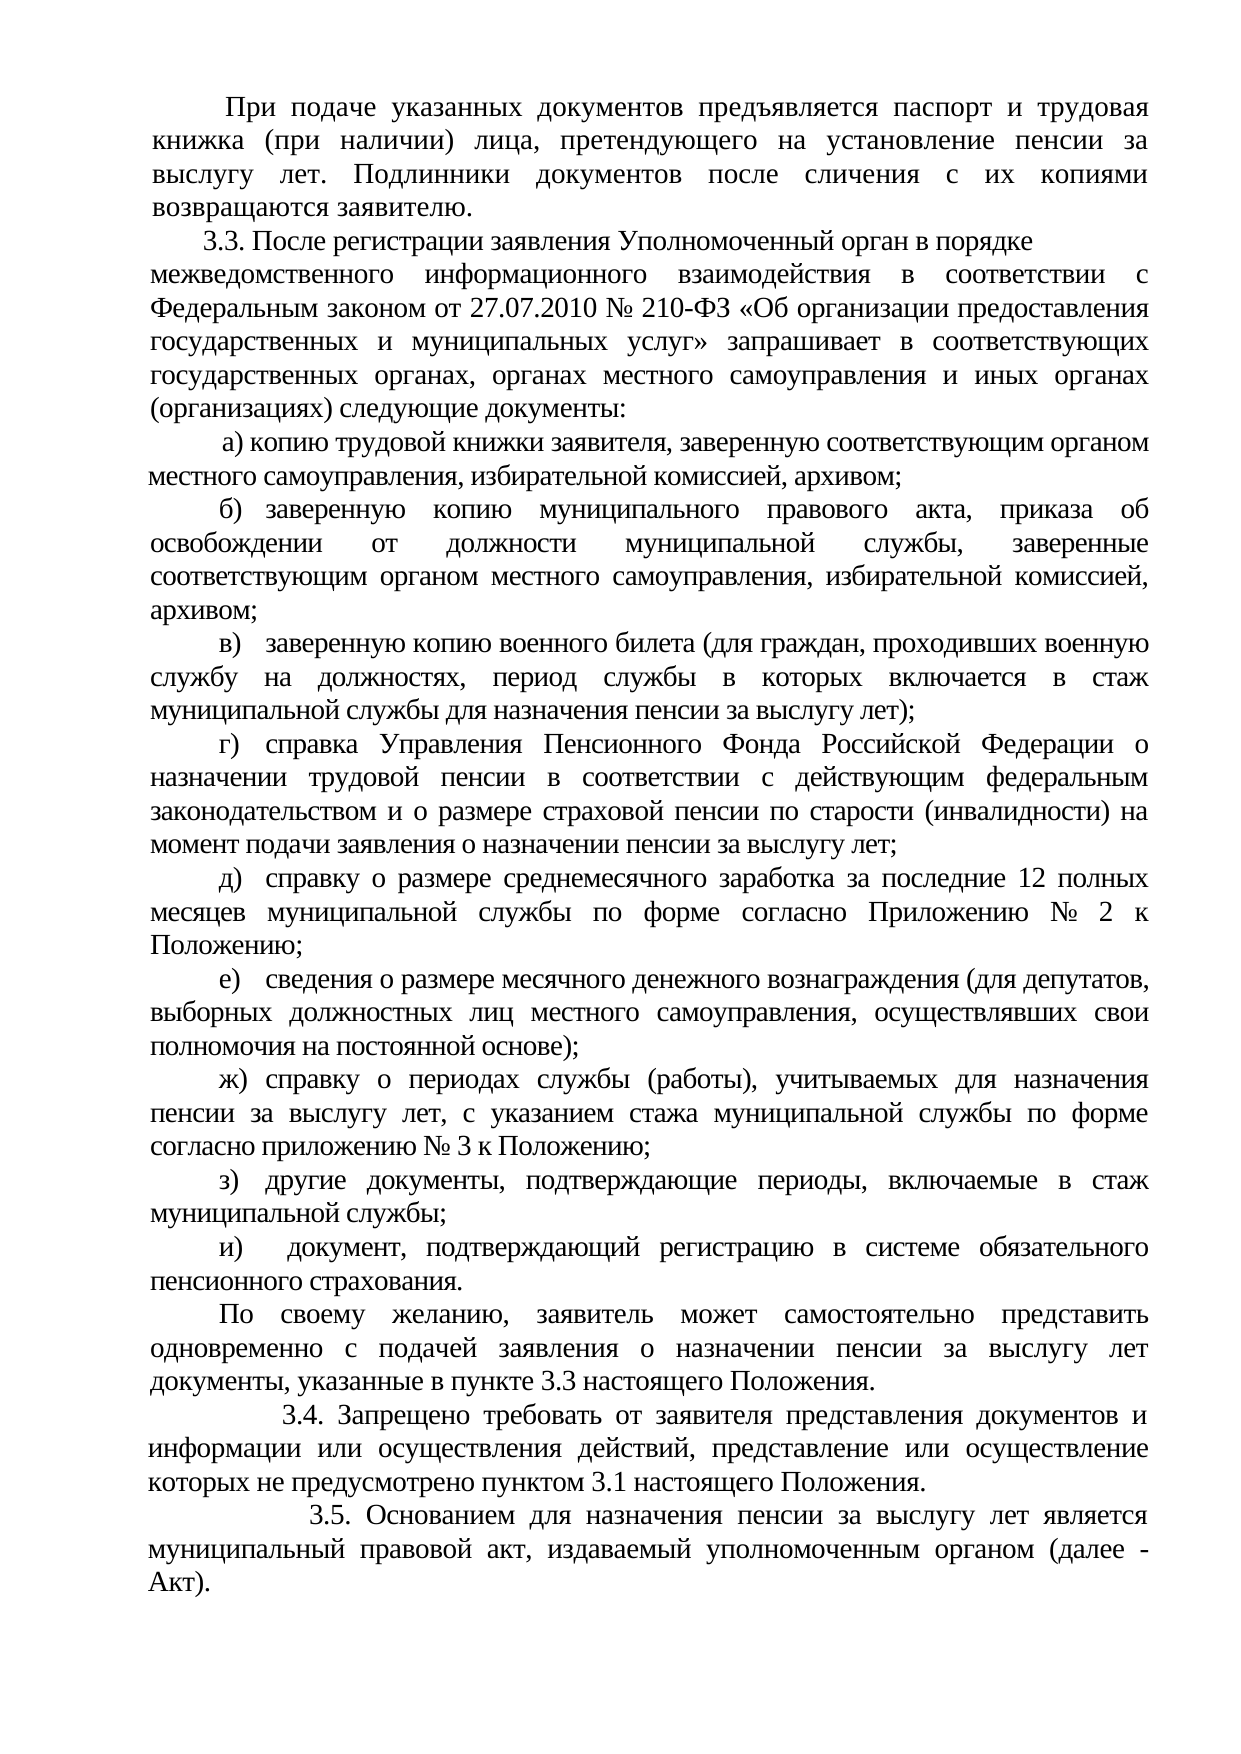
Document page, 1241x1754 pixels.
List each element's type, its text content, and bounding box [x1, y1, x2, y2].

text межведомственного информационного взаимодействия в соответствии с Федеральным законом от 27.07.2010 № 210-ФЗ «Об организации предоставления государственных и муниципальных услуг» запрашивает в соответствующих государственных органах, органах местного самоуправления и иных органах (организациях) следующие документы: [150, 256, 1149, 424]
text и) документ, подтверждающий регистрацию в системе обязательного пенсионного страхования. [150, 1229, 1149, 1296]
text По своему желанию, заявитель может самостоятельно представить одновременно с подачей заявления о назначении пенсии за выслугу лет документы, указанные в пункте 3.3 настоящего Положения. [150, 1296, 1149, 1397]
text д) справку о размере среднемесячного заработка за последние 12 полных месяцев муниципальной службы по форме согласно Приложению № 2 к Положению; [150, 860, 1149, 961]
text 3.5. Основанием для назначения пенсии за выслугу лет является муниципальный правовой акт, издаваемый уполномоченным органом (далее - Акт). [148, 1497, 1149, 1598]
text 3.4. Запрещено требовать от заявителя представления документов и информации или осуществления действий, представление или осуществление которых не предусмотрено пунктом 3.1 настоящего Положения. [148, 1397, 1149, 1497]
text г) справка Управления Пенсионного Фонда Российской Федерации о назначении трудовой пенсии в соответствии с действующим федеральным законодательством и о размере страховой пенсии по старости (инвалидности) на момент подачи заявления о назначении пенсии за выслугу лет; [150, 726, 1149, 860]
text б) заверенную копию муниципального правового акта, приказа об освобождении от должности муниципальной службы, заверенные соответствующим органом местного самоуправления, избирательной комиссией, архивом; [150, 491, 1149, 625]
text ж) справку о периодах службы (работы), учитываемых для назначения пенсии за выслугу лет, с указанием стажа муниципальной службы по форме согласно приложению № 3 к Положению; [150, 1061, 1149, 1162]
text з) другие документы, подтверждающие периоды, включаемые в стаж муниципальной службы; [150, 1162, 1149, 1229]
text 3.3. После регистрации заявления Уполномоченный орган в порядке [148, 223, 1152, 256]
text При подаче указанных документов предъявляется паспорт и трудовая книжка (при наличии) лица, претендующего на установление пенсии за выслугу лет. Подлинники документов после сличения с их копиями возвращаются заявителю. [152, 89, 1149, 223]
text в) заверенную копию военного билета (для граждан, проходивших военную службу на должностях, период службы в которых включается в стаж муниципальной службы для назначения пенсии за выслугу лет); [150, 625, 1149, 726]
text е) сведения о размере месячного денежного вознаграждения (для депутатов, выборных должностных лиц местного самоуправления, осуществлявших свои полномочия на постоянной основе); [150, 961, 1149, 1061]
text а) копию трудовой книжки заявителя, заверенную соответствующим органом местного самоуправления, избирательной комиссией, архивом; [148, 424, 1149, 491]
